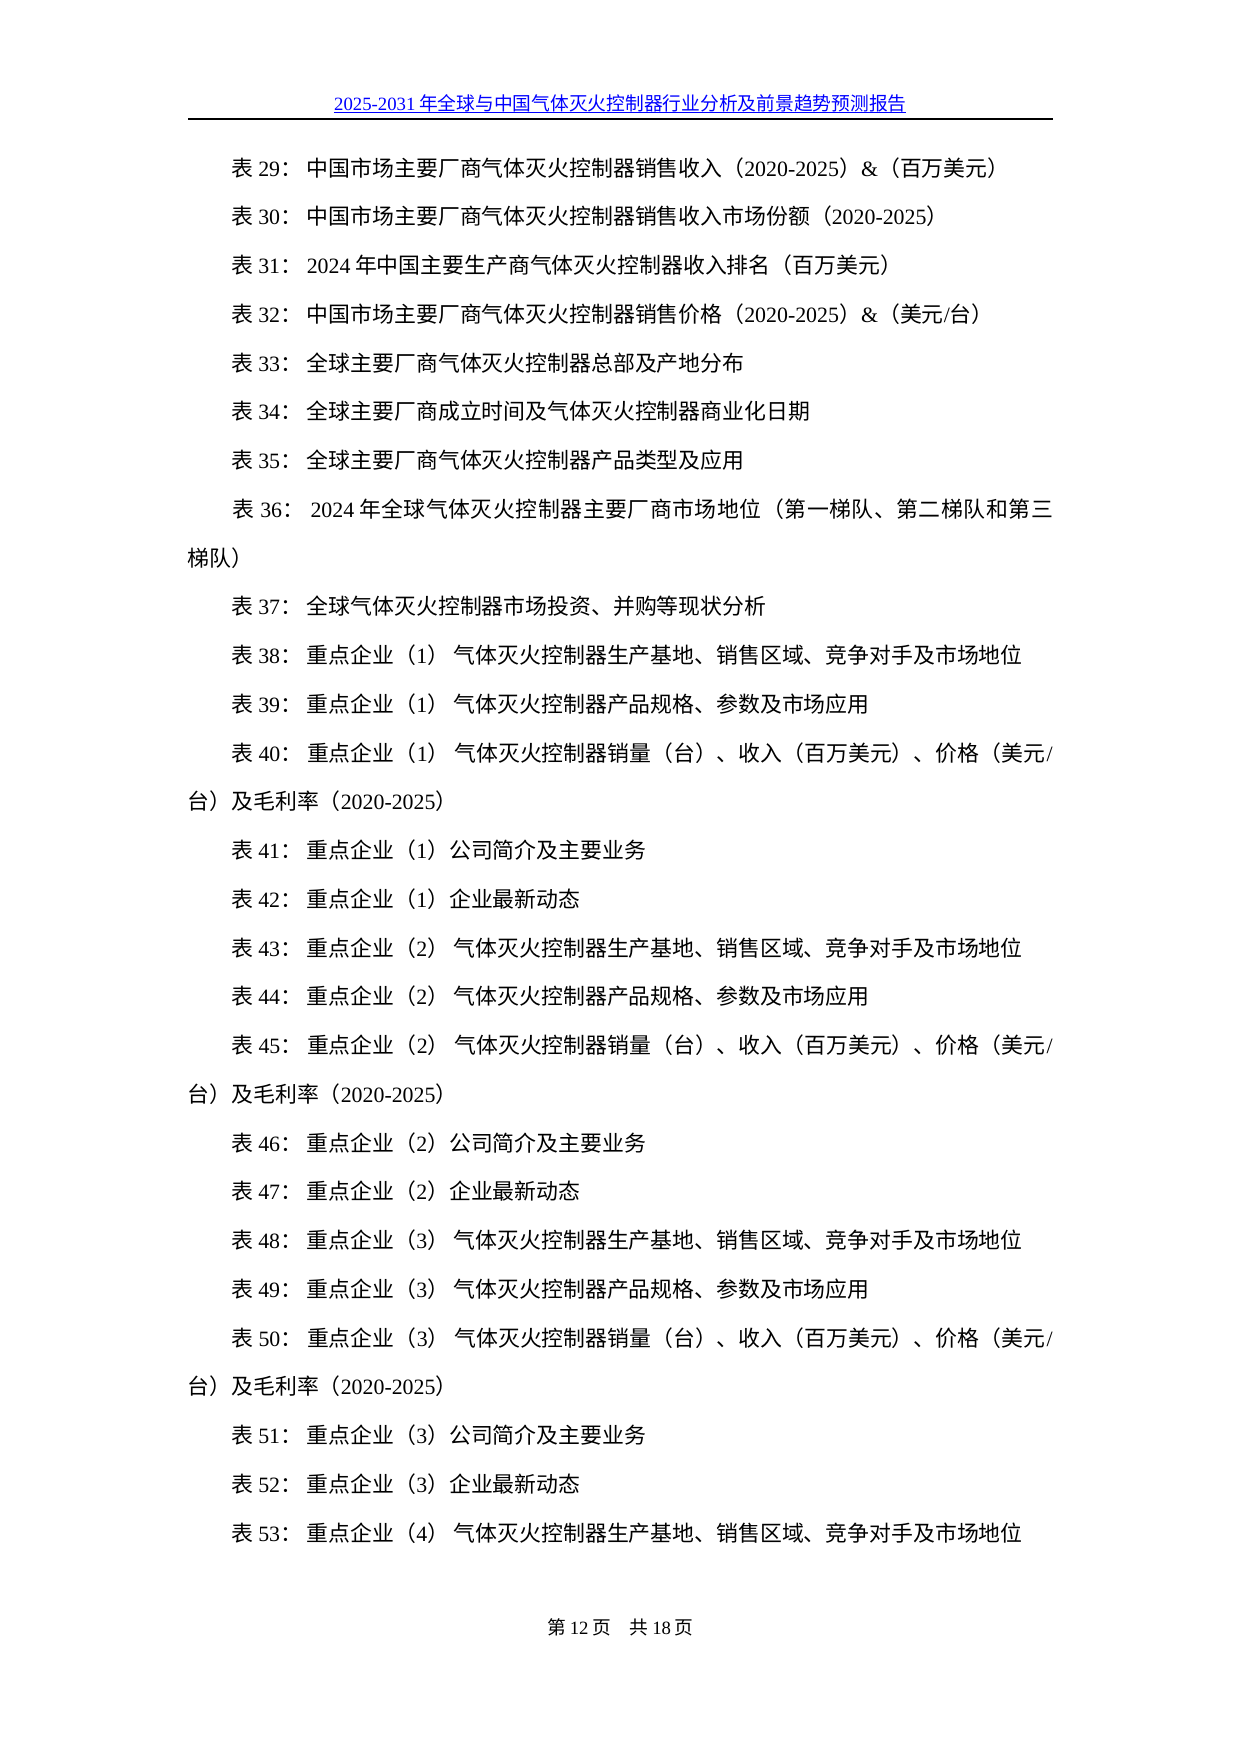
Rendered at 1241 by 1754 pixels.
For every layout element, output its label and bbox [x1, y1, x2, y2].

text [187, 150, 1053, 1548]
